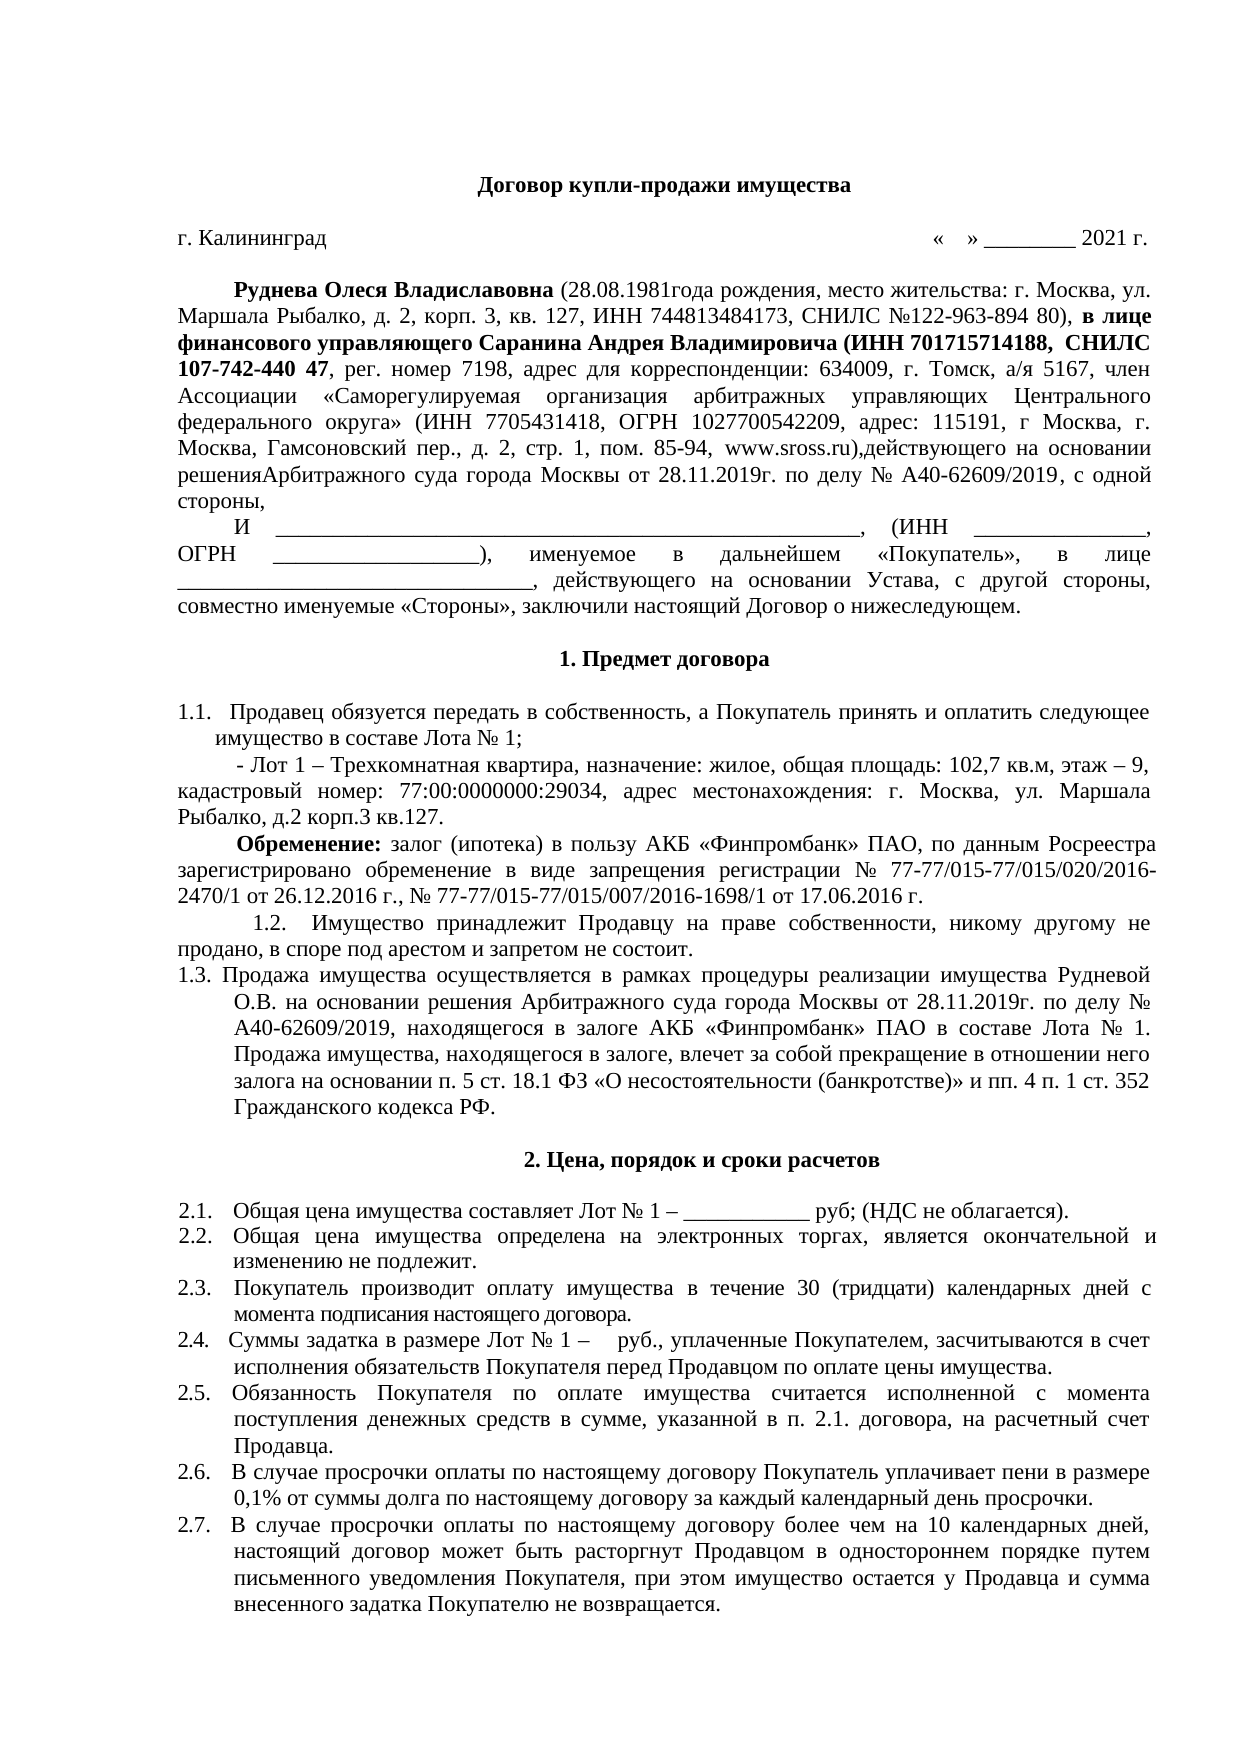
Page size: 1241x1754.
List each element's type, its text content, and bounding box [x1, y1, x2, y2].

text г. Калининград « » ________ 2021 г. [177, 223, 1152, 250]
text 1. Предмет договора [177, 645, 1152, 672]
text Руднева Олеся Владиславовна (28.08.1981года рождения, место жительства: г. Москва, ул. Маршала Рыбалко, д. 2, корп. 3, кв. 127, ИНН 744813484173, СНИЛС №122-963-894 80), в лице финансового управляющего Саранина Андрея Владимировича (ИНН 701715714188, СНИЛС 107-742-440 47, рег. номер 7198, адрес для корреспонденции: 634009, г. Томск, а/я 5167, член Ассоциации «Саморегулируемая организация арбитражных управляющих Центрального федерального округа» (ИНН 7705431418, ОГРН 1027700542209, адрес: 115191, г Москва, г. Москва, Гамсоновский пер., д. 2, стр. 1, пом. 85-94, www.sross.ru),действующего на основании решенияАрбитражного суда города Москвы от 28.11.2019г. по делу № А40-62609/2019, с одной стороны, [177, 276, 1152, 513]
text 2.5. Обязанность Покупателя по оплате имущества считается исполненной с момента поступления денежных средств в сумме, указанной в п. 2.1. договора, на расчетный счет Продавца. [177, 1379, 1152, 1458]
text 2.7. В случае просрочки оплаты по настоящему договору более чем на 10 календарных дней, настоящий договор может быть расторгнут Продавцом в одностороннем порядке путем письменного уведомления Покупателя, при этом имущество остается у Продавца и сумма внесенного задатка Покупателю не возвращается. [177, 1511, 1152, 1616]
list Продавец обязуется передать в собственность, а Покупатель принять и оплатить следующее имущество в составе Лота № 1; [177, 698, 1152, 751]
text 2.6. В случае просрочки оплаты по настоящему договору Покупатель уплачивает пени в размере 0,1% от суммы долга по настоящему договору за каждый календарный день просрочки. [177, 1458, 1152, 1511]
text 1.2. Имущество принадлежит Продавцу на праве собственности, никому другому не продано, в споре под арестом и запретом не состоит. [177, 909, 1152, 961]
list Общая цена имущества определена на электронных торгах, является окончательной и изменению не подлежит. [178, 1224, 1157, 1274]
text 2.4. Суммы задатка в размере Лот № 1 – руб., уплаченные Покупателем, засчитываются в счет исполнения обязательств Покупателя перед Продавцом по оплате цены имущества. [177, 1326, 1152, 1379]
text 2.3. Покупатель производит оплату имущества в течение 30 (тридцати) календарных дней с момента подписания настоящего договора. [177, 1274, 1152, 1326]
text 1.3. Продажа имущества осуществляется в рамках процедуры реализации имущества Рудневой О.В. на основании решения Арбитражного суда города Москвы от 28.11.2019г. по делу № А40-62609/2019, находящегося в залоге АКБ «Финпромбанк» ПАО в составе Лота № 1. Продажа имущества, находящегося в залоге, влечет за собой прекращение в отношении него залога на основании п. 5 ст. 18.1 ФЗ «О несостоятельности (банкротстве)» и пп. 4 п. 1 ст. 352 Гражданского кодекса РФ. [177, 961, 1152, 1119]
text Обременение: залог (ипотека) в пользу АКБ «Финпромбанк» ПАО, по данным Росреестра зарегистрировано обременение в виде запрещения регистрации № 77-77/015-77/015/020/2016-2470/1 от 26.12.2016 г., № 77-77/015-77/015/007/2016-1698/1 от 17.06.2016 г. [177, 830, 1158, 909]
text 2. Цена, порядок и сроки расчетов [177, 1146, 1152, 1172]
text - Лот 1 – Трехкомнатная квартира, назначение: жилое, общая площадь: 102,7 кв.м, этаж – 9, кадастровый номер: 77:00:0000000:29034, адрес местонахождения: г. Москва, ул. Маршала Рыбалко, д.2 корп.3 кв.127. [177, 751, 1152, 830]
list Общая цена имущества составляет Лот № 1 – ___________ руб; (НДС не облагается). [178, 1199, 1157, 1224]
text Договор купли-продажи имущества [177, 171, 1152, 197]
text И ___________________________________________________, (ИНН _______________, ОГРН __________________), именуемое в дальнейшем «Покупатель», в лице _______________________________, действующего на основании Устава, с другой стороны, совместно именуемые «Стороны», заключили настоящий Договор о нижеследующем. [177, 513, 1152, 619]
